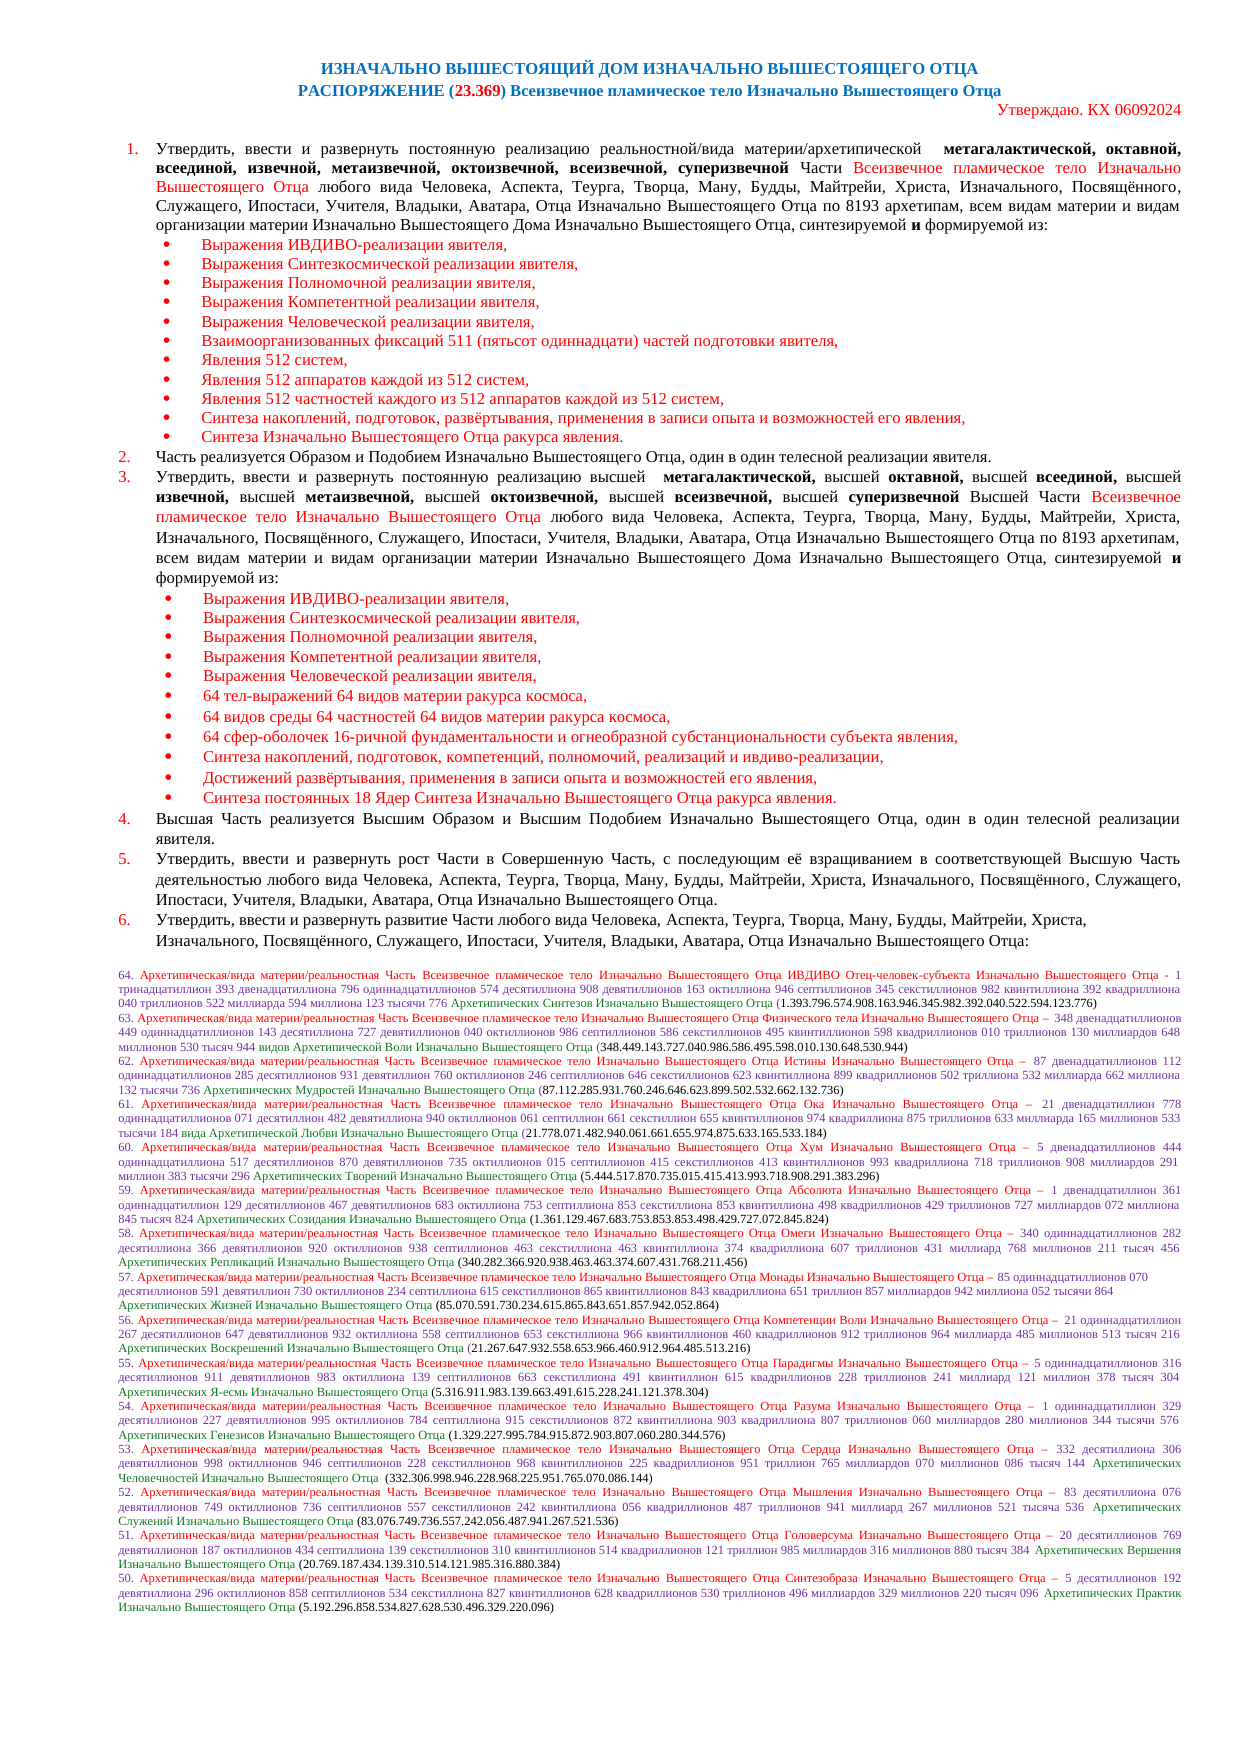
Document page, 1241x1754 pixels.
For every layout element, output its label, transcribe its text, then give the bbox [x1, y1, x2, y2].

text 55. Архетипическая/вида материи/реальностная Часть Всеизвечное пламическое тело Изначально Вышестоящего Отца Парадигмы Изначально Вышестоящего Отца – 5 одиннадцатиллионов 316 десятиллионов 911 девятиллионов 983 октиллиона 139 септиллионов 663 секстиллиона 491 квинтиллион 615 квадриллионов 228 триллионов 241 миллиард 121 миллион 378 тысяч 304 Архетипических Я-есмь Изначально Вышестоящего Отца (5.316.911.983.139.663.491.615.228.241.121.378.304) [118, 1356, 1181, 1399]
text 64. Архетипическая/вида материи/реальностная Часть Всеизвечное пламическое тело Изначально Вышестоящего Отца ИВДИВО Отец-человек-субъекта Изначально Вышестоящего Отца - 1 тринадцатиллион 393 двенадцатиллиона 796 одиннадцатиллионов 574 десятиллиона 908 девятиллионов 163 октиллиона 946 септиллионов 345 секстиллионов 982 квинтиллиона 392 квадриллиона 040 триллионов 522 миллиарда 594 миллиона 123 тысячи 776 Архетипических Синтезов Изначально Вышестоящего Отца (1.393.796.574.908.163.946.345.982.392.040.522.594.123.776) [118, 967, 1181, 1011]
text 57. Архетипическая/вида материи/реальностная Часть Всеизвечное пламическое тело Изначально Вышестоящего Отца Монады Изначально Вышестоящего Отца – 85 одиннадцатиллионов 070 десятиллионов 591 девятиллион 730 октиллионов 234 септиллиона 615 секстиллионов 865 квинтиллионов 843 квадриллиона 651 триллион 857 миллиардов 942 миллиона 052 тысячи 864 Архетипических Жизней Изначально Вышестоящего Отца (85.070.591.730.234.615.865.843.651.857.942.052.864) [118, 1269, 1181, 1312]
subtitle РАСПОРЯЖЕНИЕ (23.369) Всеизвечное пламическое тело Изначально Вышестоящего Отца [118, 81, 1181, 100]
text 51. Архетипическая/вида материи/реальностная Часть Всеизвечное пламическое тело Изначально Вышестоящего Отца Головерсума Изначально Вышестоящего Отца – 20 десятиллионов 769 девятиллионов 187 октиллионов 434 септиллиона 139 секстиллионов 310 квинтиллионов 514 квадриллионов 121 триллион 985 миллиардов 316 миллионов 880 тысяч 384 Архетипических Вершения Изначально Вышестоящего Отца (20.769.187.434.139.310.514.121.985.316.880.384) [118, 1528, 1181, 1571]
text 61. Архетипическая/вида материи/реальностная Часть Всеизвечное пламическое тело Изначально Вышестоящего Отца Ока Изначально Вышестоящего Отца – 21 двенадцатиллион 778 одиннадцатиллионов 071 десятиллион 482 девятиллиона 940 октиллионов 061 септиллион 661 секстиллион 655 квинтиллионов 974 квадриллиона 875 триллионов 633 миллиарда 165 миллионов 533 тысячи 184 вида Архетипической Любви Изначально Вышестоящего Отца (21.778.071.482.940.061.661.655.974.875.633.165.533.184) [118, 1097, 1181, 1140]
list Выражения Человеческой реализации явителя, [163, 311, 1181, 331]
list Высшая Часть реализуется Высшим Образом и Высшим Подобием Изначально Вышестоящего Отца, один в один телесной реализации явителя. [118, 808, 1181, 848]
text 54. Архетипическая/вида материи/реальностная Часть Всеизвечное пламическое тело Изначально Вышестоящего Отца Разума Изначально Вышестоящего Отца – 1 одиннадцатиллион 329 десятиллионов 227 девятиллионов 995 октиллионов 784 септиллиона 915 секстиллионов 872 квинтиллиона 903 квадриллиона 807 триллионов 060 миллиардов 280 миллионов 344 тысячи 576 Архетипических Генезисов Изначально Вышестоящего Отца (1.329.227.995.784.915.872.903.807.060.280.344.576) [118, 1399, 1181, 1442]
text 58. Архетипическая/вида материи/реальностная Часть Всеизвечное пламическое тело Изначально Вышестоящего Отца Омеги Изначально Вышестоящего Отца – 340 одиннадцатиллионов 282 десятиллиона 366 девятиллионов 920 октиллионов 938 септиллионов 463 секстиллиона 463 квинтиллиона 374 квадриллиона 607 триллионов 431 миллиард 768 миллионов 211 тысяч 456 Архетипических Репликаций Изначально Вышестоящего Отца (340.282.366.920.938.463.463.374.607.431.768.211.456) [118, 1226, 1181, 1269]
list Утвердить, ввести и развернуть постоянную реализацию реальностной/вида материи/архетипической метагалактической, октавной, всеединой, извечной, метаизвечной, октоизвечной, всеизвечной, суперизвечной Части Всеизвечное пламическое тело Изначально Вышестоящего Отца любого вида Человека, Аспекта, Теурга, Творца, Ману, Будды, Майтрейи, Христа, Изначального, Посвящённого, Служащего, Ипостаси, Учителя, Владыки, Аватара, Отца Изначально Вышестоящего Отца по 8193 архетипам, всем видам материи и видам организации материи Изначально Вышестоящего Дома Изначально Вышестоящего Отца, синтезируемой и формируемой из: [126, 138, 1181, 234]
list Явления 512 систем, [163, 350, 1181, 369]
list Утвердить, ввести и развернуть развитие Части любого вида Человека, Аспекта, Теурга, Творца, Ману, Будды, Майтрейи, Христа, Изначального, Посвящённого, Служащего, Ипостаси, Учителя, Владыки, Аватара, Отца Изначально Вышестоящего Отца: [118, 910, 1181, 949]
list Выражения Компетентной реализации явителя, [165, 646, 1181, 666]
list Явления 512 частностей каждого из 512 аппаратов каждой из 512 систем, [163, 388, 1181, 408]
list Синтеза Изначально Вышестоящего Отца ракурса явления. [163, 427, 1181, 446]
list Выражения Человеческой реализации явителя, [165, 666, 1181, 685]
list Выражения ИВДИВО-реализации явителя, [165, 588, 1181, 608]
text 59. Архетипическая/вида материи/реальностная Часть Всеизвечное пламическое тело Изначально Вышестоящего Отца Абсолюта Изначально Вышестоящего Отца – 1 двенадцатиллион 361 одиннадцатиллион 129 десятиллионов 467 девятиллионов 683 октиллиона 753 септиллиона 853 секстиллиона 853 квинтиллиона 498 квадриллионов 429 триллионов 727 миллиардов 072 миллиона 845 тысяч 824 Архетипических Созидания Изначально Вышестоящего Отца (1.361.129.467.683.753.853.853.498.429.727.072.845.824) [118, 1183, 1181, 1226]
list Выражения Синтезкосмической реализации явителя, [163, 254, 1181, 273]
list Синтеза постоянных 18 Ядер Синтеза Изначально Вышестоящего Отца ракурса явления. [165, 788, 1181, 807]
list 64 видов среды 64 частностей 64 видов материи ракурса космоса, [165, 706, 1181, 726]
text 50. Архетипическая/вида материи/реальностная Часть Всеизвечное пламическое тело Изначально Вышестоящего Отца Синтезобраза Изначально Вышестоящего Отца – 5 десятиллионов 192 девятиллиона 296 октиллионов 858 септиллионов 534 секстиллиона 827 квинтиллионов 628 квадриллионов 530 триллионов 496 миллиардов 329 миллионов 220 тысяч 096 Архетипических Практик Изначально Вышестоящего Отца (5.192.296.858.534.827.628.530.496.329.220.096) [118, 1571, 1181, 1614]
text 52. Архетипическая/вида материи/реальностная Часть Всеизвечное пламическое тело Изначально Вышестоящего Отца Мышления Изначально Вышестоящего Отца – 83 десятиллиона 076 девятиллионов 749 октиллионов 736 септиллионов 557 секстиллионов 242 квинтиллиона 056 квадриллионов 487 триллионов 941 миллиард 267 миллионов 521 тысяча 536 Архетипических Служений Изначально Вышестоящего Отца (83.076.749.736.557.242.056.487.941.267.521.536) [118, 1485, 1181, 1528]
list Часть реализуется Образом и Подобием Изначально Вышестоящего Отца, один в один телесной реализации явителя. [118, 446, 1181, 466]
text 53. Архетипическая/вида материи/реальностная Часть Всеизвечное пламическое тело Изначально Вышестоящего Отца Сердца Изначально Вышестоящего Отца – 332 десятиллиона 306 девятиллионов 998 октиллионов 946 септиллионов 228 секстиллионов 968 квинтиллионов 225 квадриллионов 951 триллион 765 миллиардов 070 миллионов 086 тысяч 144 Архетипических Человечностей Изначально Вышестоящего Отца (332.306.998.946.228.968.225.951.765.070.086.144) [118, 1442, 1181, 1485]
text Утверждаю. КХ 06092024 [118, 100, 1181, 119]
list Выражения Компетентной реализации явителя, [163, 292, 1181, 311]
list Утвердить, ввести и развернуть постоянную реализацию высшей метагалактической, высшей октавной, высшей всеединой, высшей извечной, высшей метаизвечной, высшей октоизвечной, высшей всеизвечной, высшей суперизвечной Высшей Части Всеизвечное пламическое тело Изначально Вышестоящего Отца любого вида Человека, Аспекта, Теурга, Творца, Ману, Будды, Майтрейи, Христа, Изначального, Посвящённого, Служащего, Ипостаси, Учителя, Владыки, Аватара, Отца Изначально Вышестоящего Отца по 8193 архетипам, всем видам материи и видам организации материи Изначально Вышестоящего Дома Изначально Вышестоящего Отца, синтезируемой и формируемой из: [118, 467, 1181, 587]
list Выражения Полномочной реализации явителя, [163, 273, 1181, 292]
list 64 тел-выражений 64 видов материи ракурса космоса, [165, 686, 1181, 705]
list Явления 512 аппаратов каждой из 512 систем, [163, 369, 1181, 388]
text ИЗНАЧАЛЬНО ВЫШЕСТОЯЩИЙ ДОМ ИЗНАЧАЛЬНО ВЫШЕСТОЯЩЕГО ОТЦА [118, 59, 1181, 78]
list Синтеза накоплений, подготовок, компетенций, полномочий, реализаций и ивдиво-реализации, [165, 747, 1181, 767]
list 64 сфер-оболочек 16-ричной фундаментальности и огнеобразной субстанциональности субъекта явления, [165, 727, 1181, 746]
list Достижений развёртывания, применения в записи опыта и возможностей его явления, [165, 768, 1181, 787]
list Выражения ИВДИВО-реализации явителя, [163, 234, 1181, 254]
list Синтеза накоплений, подготовок, развёртывания, применения в записи опыта и возможностей его явления, [163, 408, 1181, 427]
text 62. Архетипическая/вида материи/реальностная Часть Всеизвечное пламическое тело Изначально Вышестоящего Отца Истины Изначально Вышестоящего Отца – 87 двенадцатиллионов 112 одиннадцатиллионов 285 десятиллионов 931 девятиллион 760 октиллионов 246 септиллионов 646 секстиллионов 623 квинтиллиона 899 квадриллионов 502 триллиона 532 миллиарда 662 миллиона 132 тысячи 736 Архетипических Мудростей Изначально Вышестоящего Отца (87.112.285.931.760.246.646.623.899.502.532.662.132.736) [118, 1054, 1181, 1097]
list Взаимоорганизованных фиксаций 511 (пятьсот одиннадцати) частей подготовки явителя, [163, 331, 1181, 350]
list Выражения Синтезкосмической реализации явителя, [165, 608, 1181, 627]
text 56. Архетипическая/вида материи/реальностная Часть Всеизвечное пламическое тело Изначально Вышестоящего Отца Компетенции Воли Изначально Вышестоящего Отца – 21 одиннадцатиллион 267 десятиллионов 647 девятиллионов 932 октиллиона 558 септиллионов 653 секстиллиона 966 квинтиллионов 460 квадриллионов 912 триллионов 964 миллиарда 485 миллионов 513 тысяч 216 Архетипических Воскрешений Изначально Вышестоящего Отца (21.267.647.932.558.653.966.460.912.964.485.513.216) [118, 1312, 1181, 1356]
list Утвердить, ввести и развернуть рост Части в Совершенную Часть, с последующим её взращиванием в соответствующей Высшую Часть деятельностью любого вида Человека, Аспекта, Теурга, Творца, Ману, Будды, Майтрейи, Христа, Изначального, Посвящённого, Служащего, Ипостаси, Учителя, Владыки, Аватара, Отца Изначально Вышестоящего Отца. [118, 849, 1181, 909]
text 60. Архетипическая/вида материи/реальностная Часть Всеизвечное пламическое тело Изначально Вышестоящего Отца Хум Изначально Вышестоящего Отца – 5 двенадцатиллионов 444 одиннадцатиллиона 517 десятиллионов 870 девятиллионов 735 октиллионов 015 септиллионов 415 секстиллионов 413 квинтиллионов 993 квадриллиона 718 триллионов 908 миллиардов 291 миллион 383 тысячи 296 Архетипических Творений Изначально Вышестоящего Отца (5.444.517.870.735.015.415.413.993.718.908.291.383.296) [118, 1140, 1181, 1183]
list Выражения Полномочной реализации явителя, [165, 627, 1181, 646]
text 63. Архетипическая/вида материи/реальностная Часть Всеизвечное пламическое тело Изначально Вышестоящего Отца Физического тела Изначально Вышестоящего Отца – 348 двенадцатиллионов 449 одиннадцатиллионов 143 десятиллиона 727 девятиллионов 040 октиллионов 986 септиллионов 586 секстиллионов 495 квинтиллионов 598 квадриллионов 010 триллионов 130 миллиардов 648 миллионов 530 тысяч 944 видов Архетипической Воли Изначально Вышестоящего Отца (348.449.143.727.040.986.586.495.598.010.130.648.530.944) [118, 1011, 1181, 1054]
